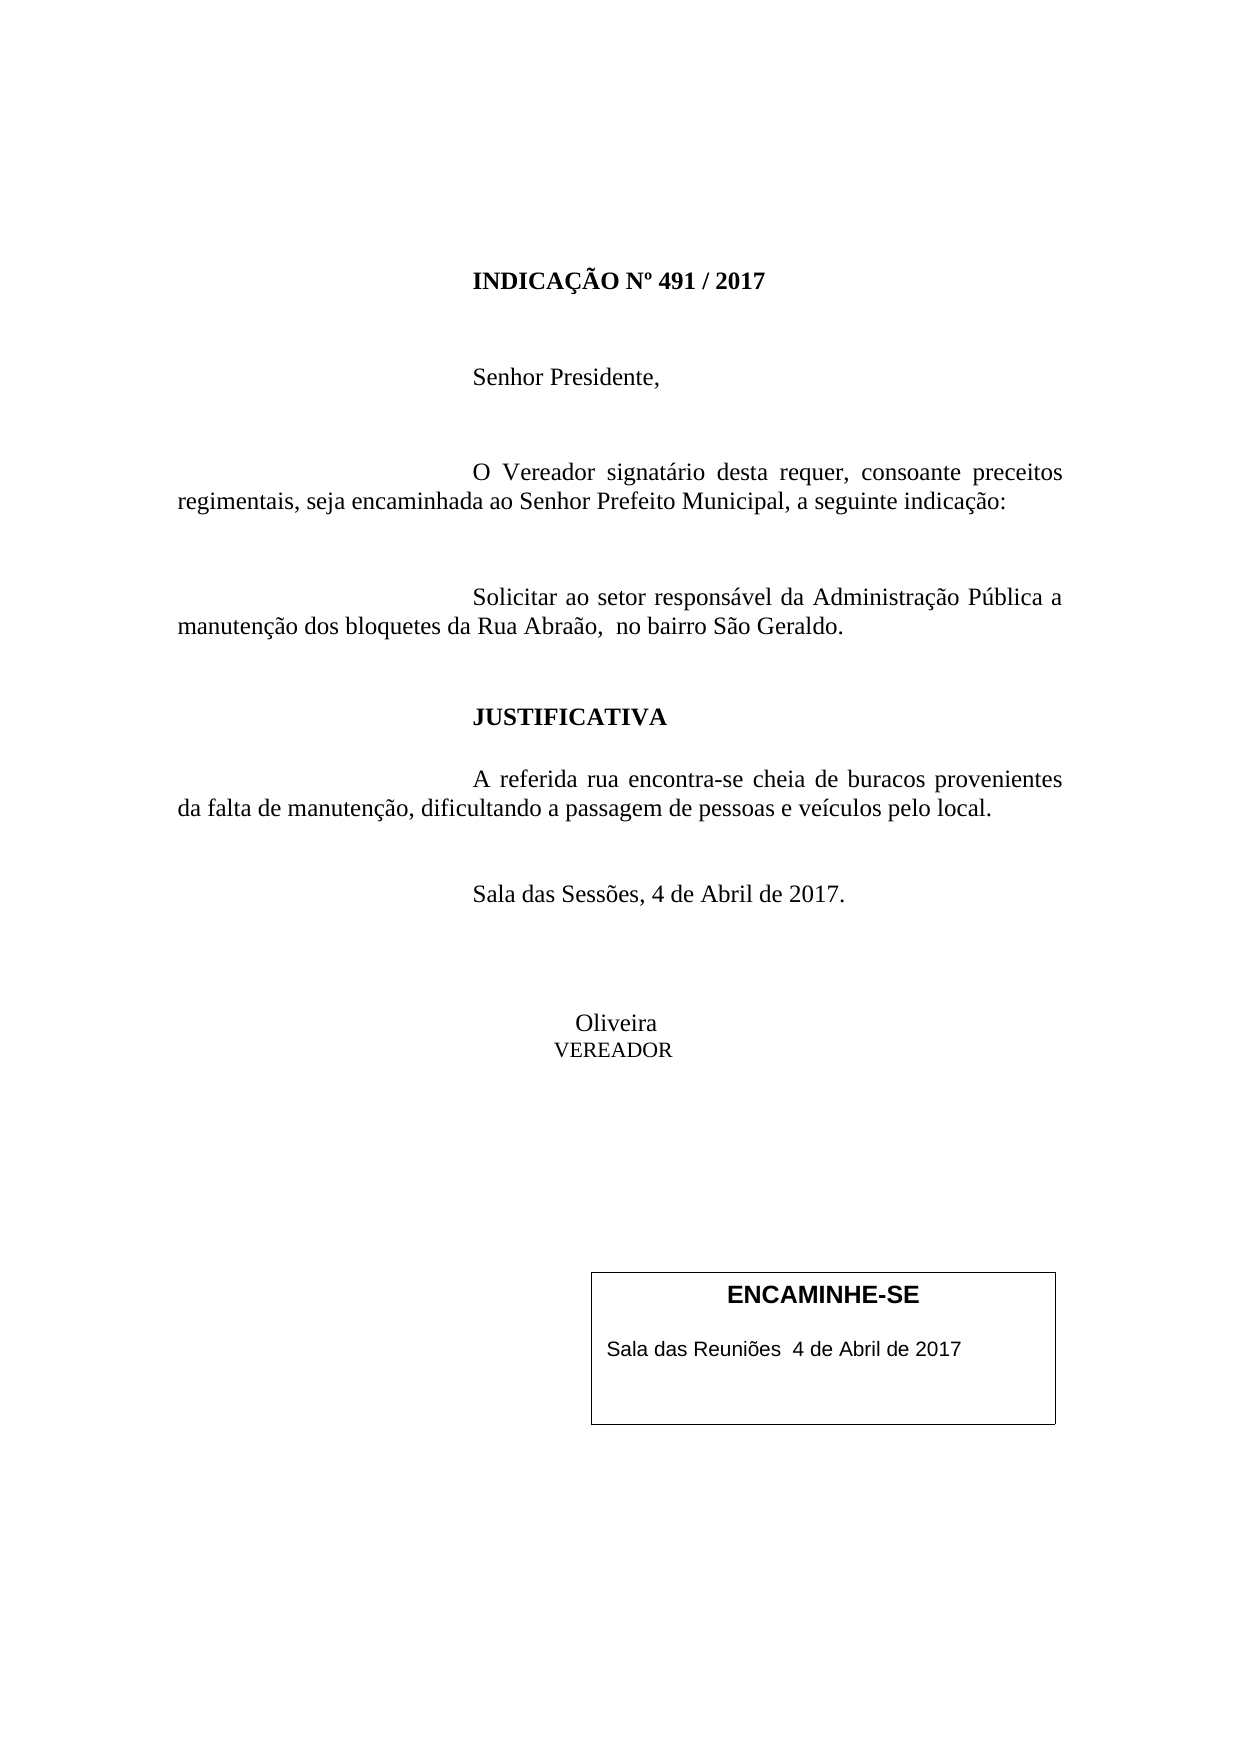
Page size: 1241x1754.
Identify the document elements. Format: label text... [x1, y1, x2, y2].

text JUSTIFICATIVA [177, 702, 1004, 731]
text Solicitar ao setor responsável da Administração Pública a manutenção dos bloquetes da Rua Abraão, no bairro São Geraldo. [177, 582, 1063, 639]
text A referida rua encontra-se cheia de buracos provenientes da falta de manutenção, dificultando a passagem de pessoas e veículos pelo local. [177, 764, 1063, 822]
text Sala das Sessões, 4 de Abril de 2017. [472, 879, 1063, 908]
text O Vereador signatário desta requer, consoante preceitos regimentais, seja encaminhada ao Senhor Prefeito Municipal, a seguinte indicação: [177, 457, 1063, 515]
text Senhor Presidente, [472, 362, 1063, 390]
table_cell VEREADOR [170, 1037, 1056, 1066]
table_header Oliveira [170, 1009, 1056, 1037]
text INDICAÇÃO Nº 491 / 2017 [472, 266, 1063, 294]
